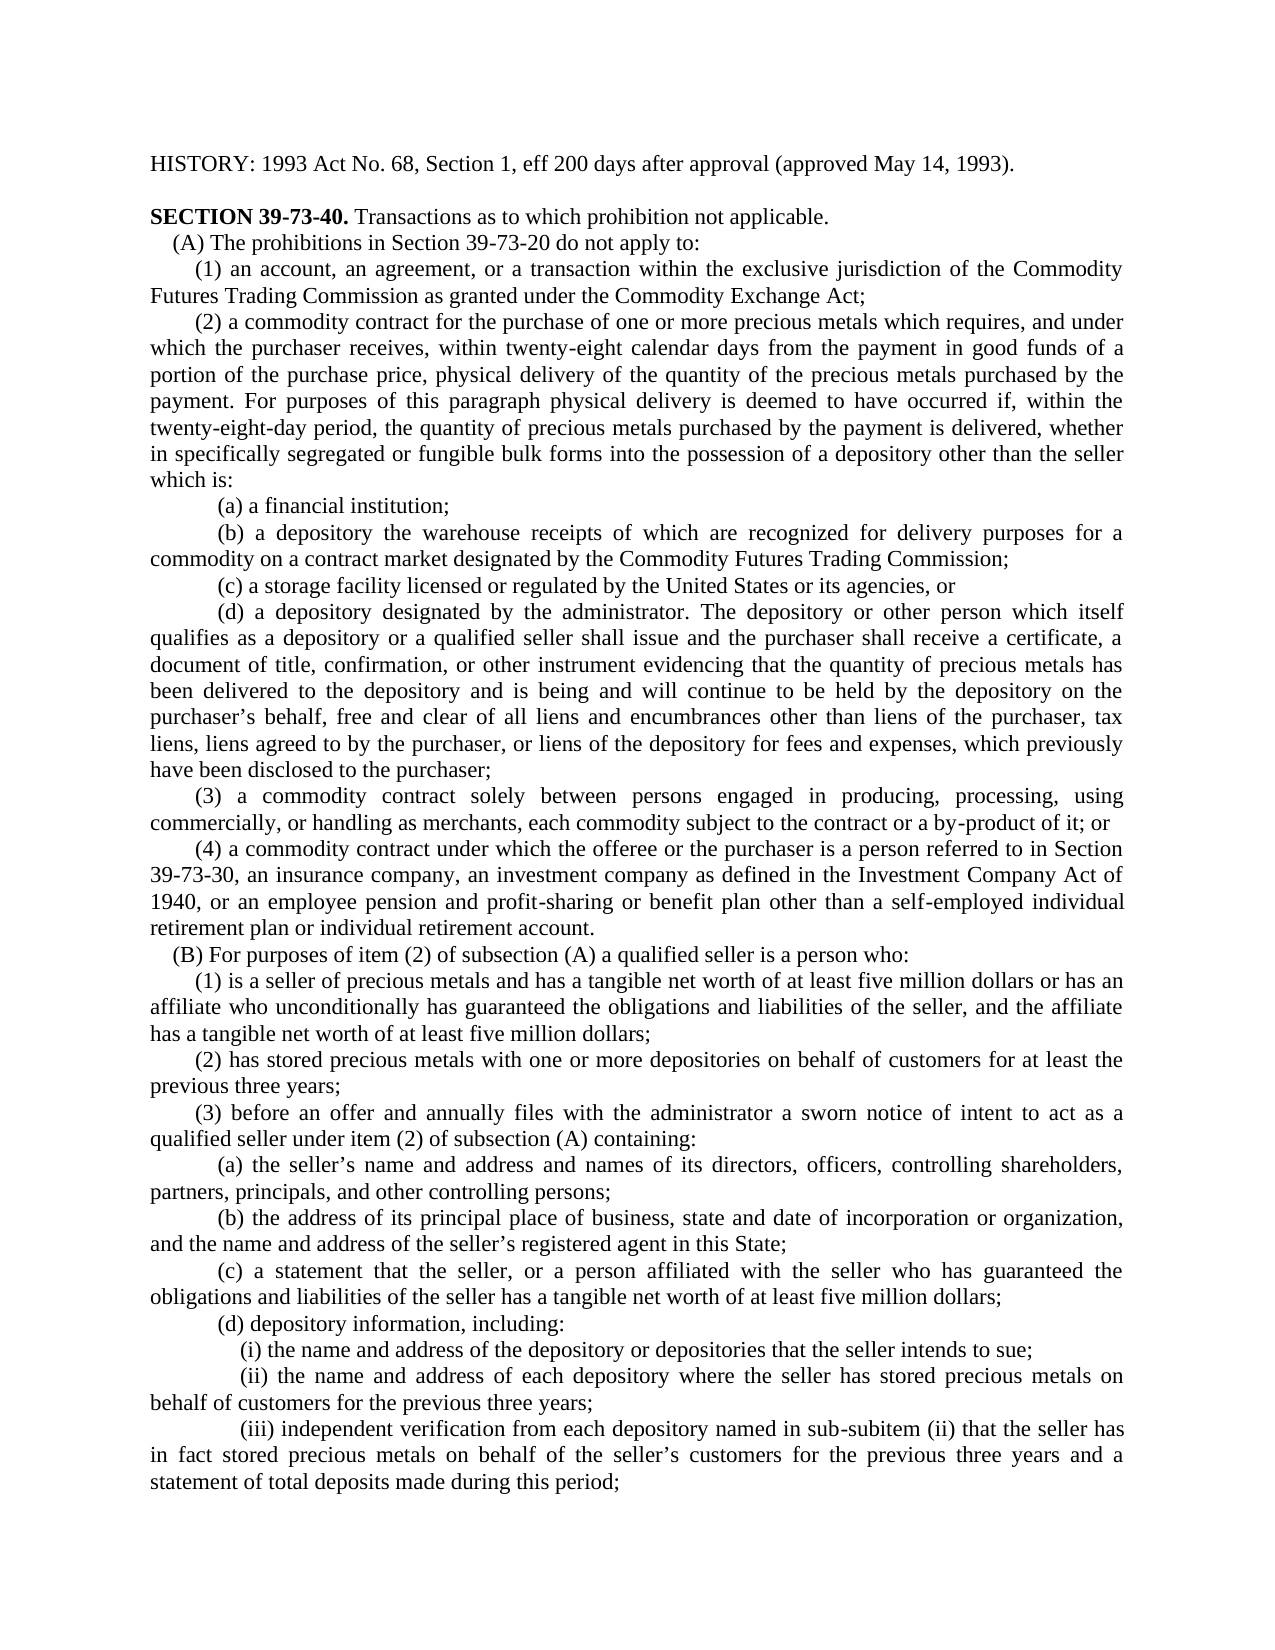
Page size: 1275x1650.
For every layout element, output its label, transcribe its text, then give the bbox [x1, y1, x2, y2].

text (2) has stored precious metals with one or more depositories on behalf of customers for at least the previous three years; [150, 1046, 1125, 1099]
text (ii) the name and address of each depository where the seller has stored precious metals on behalf of customers for the previous three years; [150, 1362, 1125, 1415]
text (d) depository information, including: [150, 1309, 1125, 1336]
text (a) the seller’s name and address and names of its directors, officers, controlling shareholders, partners, principals, and other controlling persons; [150, 1151, 1125, 1204]
text (B) For purposes of item (2) of subsection (A) a qualified seller is a person who: [150, 941, 1125, 967]
text (a) a financial institution; [150, 493, 1125, 519]
text (iii) independent verification from each depository named in sub-subitem (ii) that the seller has in fact stored precious metals on behalf of the seller’s customers for the previous three years and a statement of total deposits made during this period; [150, 1415, 1125, 1494]
text (c) a statement that the seller, or a person affiliated with the seller who has guaranteed the obligations and liabilities of the seller has a tangible net worth of at least five million dollars; [150, 1257, 1125, 1309]
text (b) the address of its principal place of business, state and date of incorporation or organization, and the name and address of the seller’s registered agent in this State; [150, 1204, 1125, 1257]
text (A) The prohibitions in Section 39-73-20 do not apply to: [150, 229, 1125, 255]
text SECTION 39-73-40. Transactions as to which prohibition not applicable. [150, 203, 1125, 229]
text (d) a depository designated by the administrator. The depository or other person which itself qualifies as a depository or a qualified seller shall issue and the purchaser shall receive a certificate, a document of title, confirmation, or other instrument evidencing that the quantity of precious metals has been delivered to the depository and is being and will continue to be held by the depository on the purchaser’s behalf, free and clear of all liens and encumbrances other than liens of the purchaser, tax liens, liens agreed to by the purchaser, or liens of the depository for fees and expenses, which previously have been disclosed to the purchaser; [150, 598, 1125, 782]
text HISTORY: 1993 Act No. 68, Section 1, eff 200 days after approval (approved May 14, 1993). [150, 150, 1125, 176]
text (i) the name and address of the depository or depositories that the seller intends to sue; [150, 1336, 1125, 1362]
text (4) a commodity contract under which the offeree or the purchaser is a person referred to in Section 39-73-30, an insurance company, an investment company as defined in the Investment Company Act of 1940, or an employee pension and profit-sharing or benefit plan other than a self-employed individual retirement plan or individual retirement account. [150, 835, 1125, 941]
text (b) a depository the warehouse receipts of which are recognized for delivery purposes for a commodity on a contract market designated by the Commodity Futures Trading Commission; [150, 519, 1125, 572]
text (c) a storage facility licensed or regulated by the United States or its agencies, or [150, 572, 1125, 598]
text (3) a commodity contract solely between persons engaged in producing, processing, using commercially, or handling as merchants, each commodity subject to the contract or a by-product of it; or [150, 782, 1125, 835]
text (3) before an offer and annually files with the administrator a sworn notice of intent to act as a qualified seller under item (2) of subsection (A) containing: [150, 1099, 1125, 1151]
text (1) is a seller of precious metals and has a tangible net worth of at least five million dollars or has an affiliate who unconditionally has guaranteed the obligations and liabilities of the seller, and the affiliate has a tangible net worth of at least five million dollars; [150, 967, 1125, 1046]
text (1) an account, an agreement, or a transaction within the exclusive jurisdiction of the Commodity Futures Trading Commission as granted under the Commodity Exchange Act; [150, 255, 1125, 308]
text (2) a commodity contract for the purchase of one or more precious metals which requires, and under which the purchaser receives, within twenty-eight calendar days from the payment in good funds of a portion of the purchase price, physical delivery of the quantity of the precious metals purchased by the payment. For purposes of this paragraph physical delivery is deemed to have occurred if, within the twenty-eight-day period, the quantity of precious metals purchased by the payment is delivered, whether in specifically segregated or fungible bulk forms into the possession of a depository other than the seller which is: [150, 308, 1125, 493]
